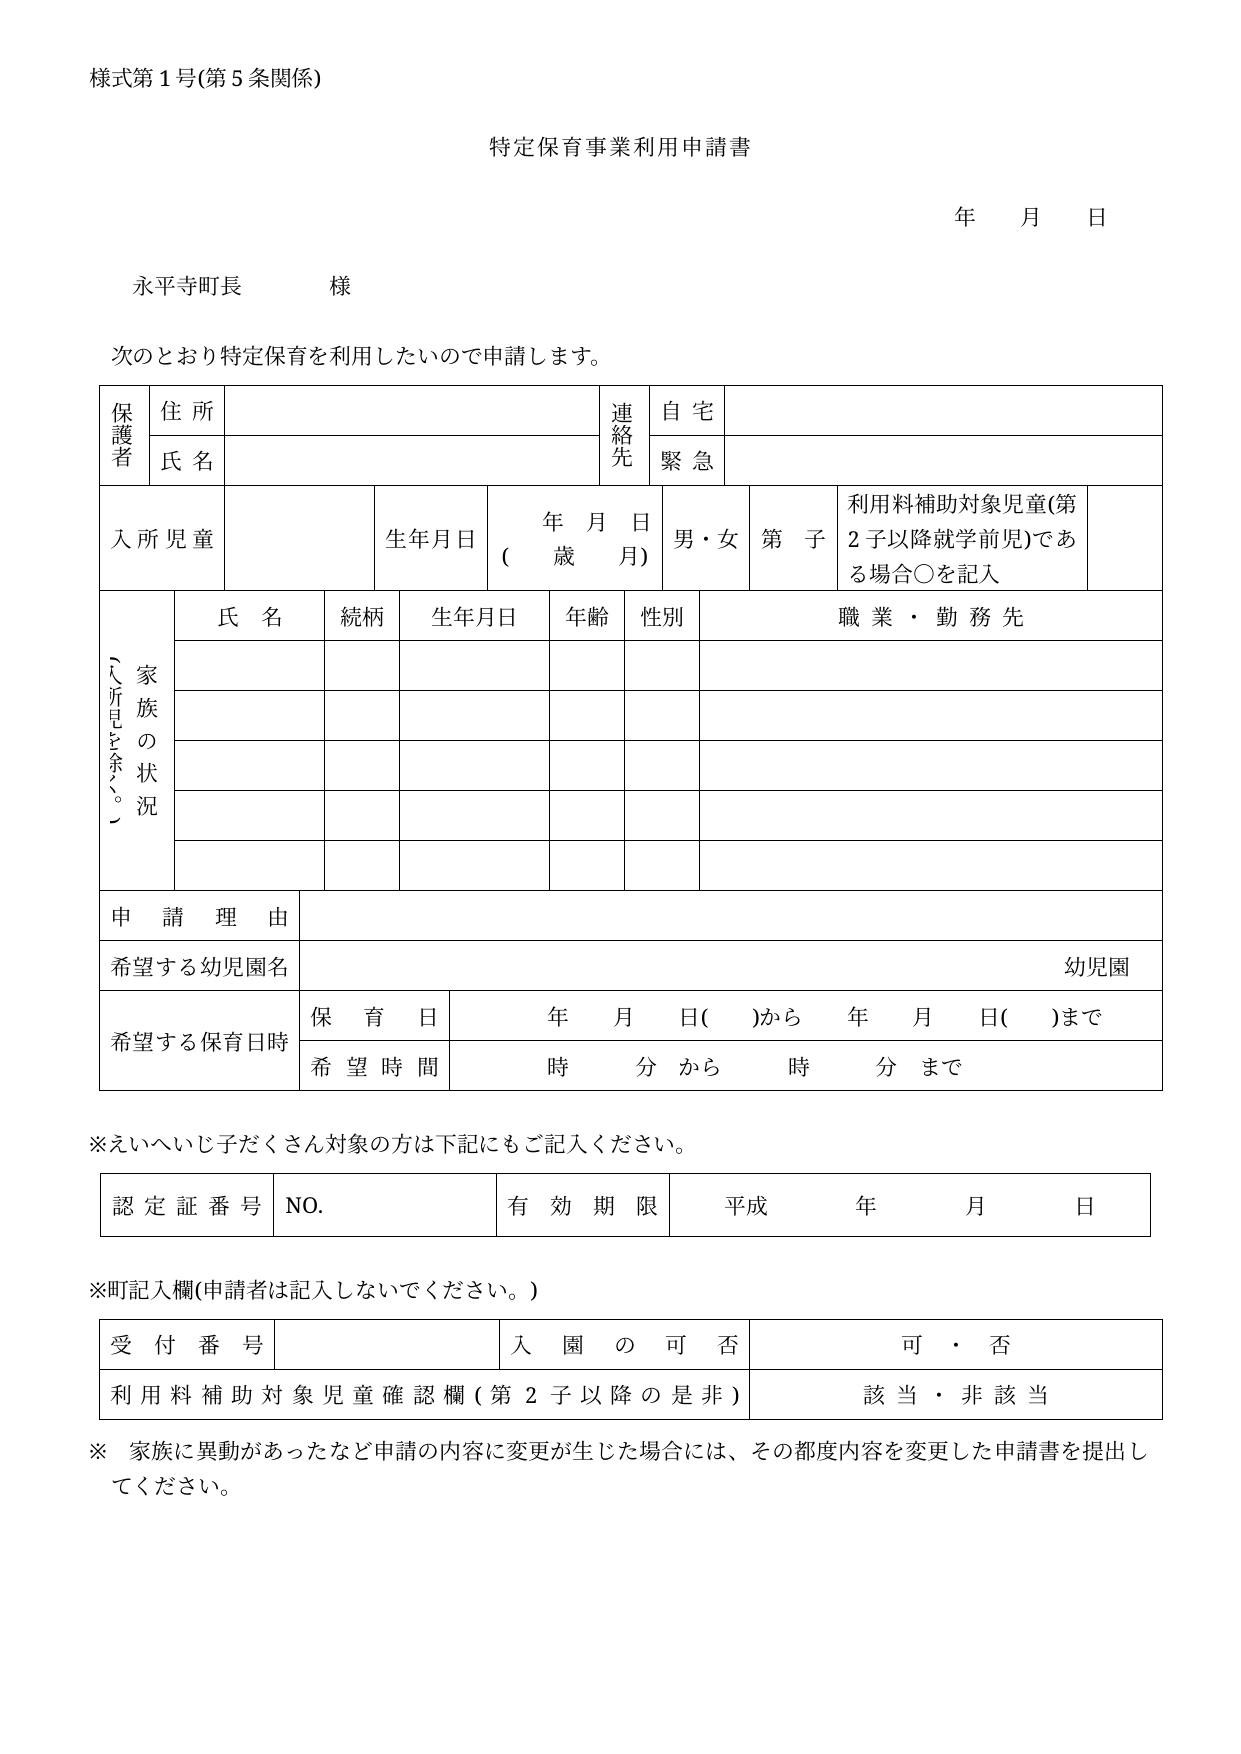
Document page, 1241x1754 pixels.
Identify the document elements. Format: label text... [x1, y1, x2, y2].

table_cell 年 月 日( )から 年 月 日( )まで [450, 991, 1162, 1040]
table_cell [625, 791, 699, 840]
table_cell [625, 841, 699, 890]
table_cell 職業・勤務先 [700, 591, 1162, 640]
table_cell 続柄 [325, 591, 399, 640]
table_cell [325, 741, 399, 790]
table_cell 利用料補助対象児童(第2子以降就学前児)である場合○を記入 [838, 486, 1087, 590]
table_header 住所 [150, 386, 224, 435]
table_cell [700, 791, 1162, 840]
text ※町記入欄(申請者は記入しないでください。) [89, 1272, 1151, 1306]
table_cell [625, 741, 699, 790]
text ※えいへいじ子だくさん対象の方は下記にもご記入ください。 [89, 1126, 1151, 1161]
table_header [225, 386, 599, 435]
table_header 入園の可否 [500, 1320, 749, 1369]
table_header 有効期限 [497, 1174, 669, 1236]
table_cell 入所児童 [100, 486, 224, 590]
table_cell 家族の状況 (入所児を除く。) [100, 591, 174, 890]
table_header [725, 386, 1162, 435]
table_cell [700, 741, 1162, 790]
table_cell [175, 691, 324, 740]
table_cell 第 子 [750, 486, 837, 590]
text ※ 家族に異動があったなど申請の内容に変更が生じた場合には、その都度内容を変更した申請書を提出してください。 [89, 1432, 1151, 1502]
table_cell 氏名 [150, 436, 224, 485]
table_cell 幼児園 [300, 941, 1162, 990]
table_cell [700, 641, 1162, 690]
table_header 連絡先 [600, 386, 649, 485]
table_cell [325, 641, 399, 690]
table_cell [325, 841, 399, 890]
table_cell 該当・非該当 [750, 1370, 1162, 1419]
text 次のとおり特定保育を利用したいので申請します。 [89, 337, 1151, 372]
table_cell 時 分 から 時 分 まで [450, 1041, 1162, 1090]
table_cell 年 月 日 ( 歳 月) [488, 486, 662, 590]
table_header 認定証番号 [101, 1174, 273, 1236]
table_header 受付番号 [100, 1320, 274, 1369]
table_cell [400, 791, 549, 840]
table_cell [325, 691, 399, 740]
table_cell [550, 741, 624, 790]
table_header [275, 1320, 499, 1369]
table_cell [400, 741, 549, 790]
table_cell [700, 691, 1162, 740]
table_cell [300, 891, 1162, 940]
table_header 可・否 [750, 1320, 1162, 1369]
table_header NO. [274, 1174, 496, 1236]
table_cell 年齢 [550, 591, 624, 640]
table_cell [550, 841, 624, 890]
text 年 月 日 [89, 198, 1107, 233]
table_cell [225, 486, 374, 590]
table_cell 希望する幼児園名 [100, 941, 299, 990]
table_cell 申請理由 [100, 891, 299, 940]
table_cell 希望時間 [300, 1041, 449, 1090]
table_header 自宅 [650, 386, 724, 435]
table_cell 希望する保育日時 [100, 991, 299, 1090]
table_cell [175, 841, 324, 890]
table_cell [225, 436, 599, 485]
table_cell 男・女 [663, 486, 749, 590]
table_cell 生年月日 [400, 591, 549, 640]
table_cell 氏名 [175, 591, 324, 640]
text 特定保育事業利用申請書 [89, 129, 1151, 163]
table_cell [725, 436, 1162, 485]
table_cell [175, 791, 324, 840]
table_cell [400, 641, 549, 690]
table_cell [325, 791, 399, 840]
table_cell [625, 641, 699, 690]
table_header 平成 年 月 日 [670, 1174, 1150, 1236]
table_cell [1088, 486, 1162, 590]
table_cell [175, 741, 324, 790]
table_cell [550, 691, 624, 740]
table_cell 保育日 [300, 991, 449, 1040]
table_cell 緊急 [650, 436, 724, 485]
table_cell 性別 [625, 591, 699, 640]
table_cell [550, 791, 624, 840]
table_cell 生年月日 [375, 486, 487, 590]
table_cell [400, 841, 549, 890]
table_cell [550, 641, 624, 690]
text 永平寺町長 様 [89, 268, 1151, 303]
table_cell [400, 691, 549, 740]
table_cell [175, 641, 324, 690]
table_cell [700, 841, 1162, 890]
text 様式第1号(第5条関係) [89, 59, 1151, 94]
table_cell [625, 691, 699, 740]
table_header 保護者 [100, 386, 149, 485]
table_cell 利用料補助対象児童確認欄(第2子以降の是非) [100, 1370, 749, 1419]
